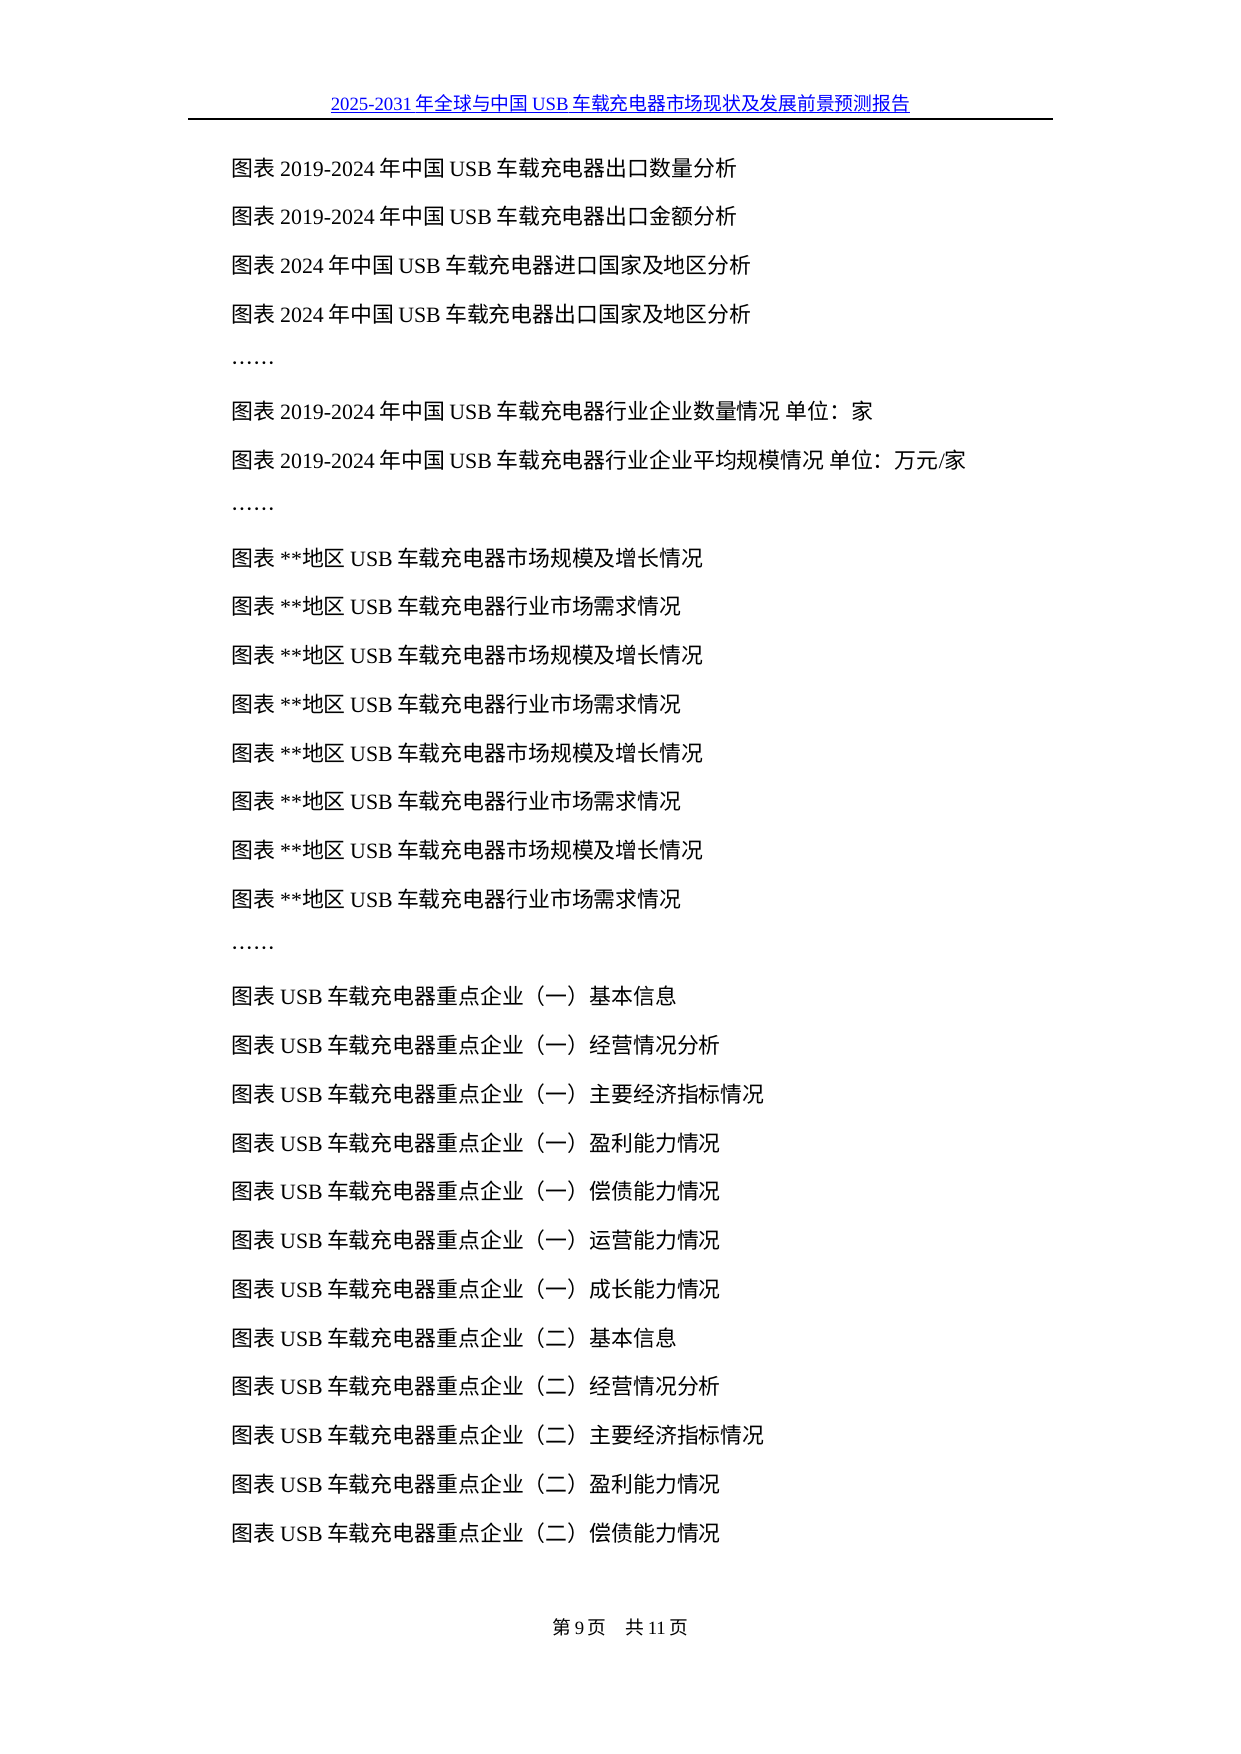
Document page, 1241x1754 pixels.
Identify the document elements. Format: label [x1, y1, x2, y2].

text [187, 150, 1053, 1548]
